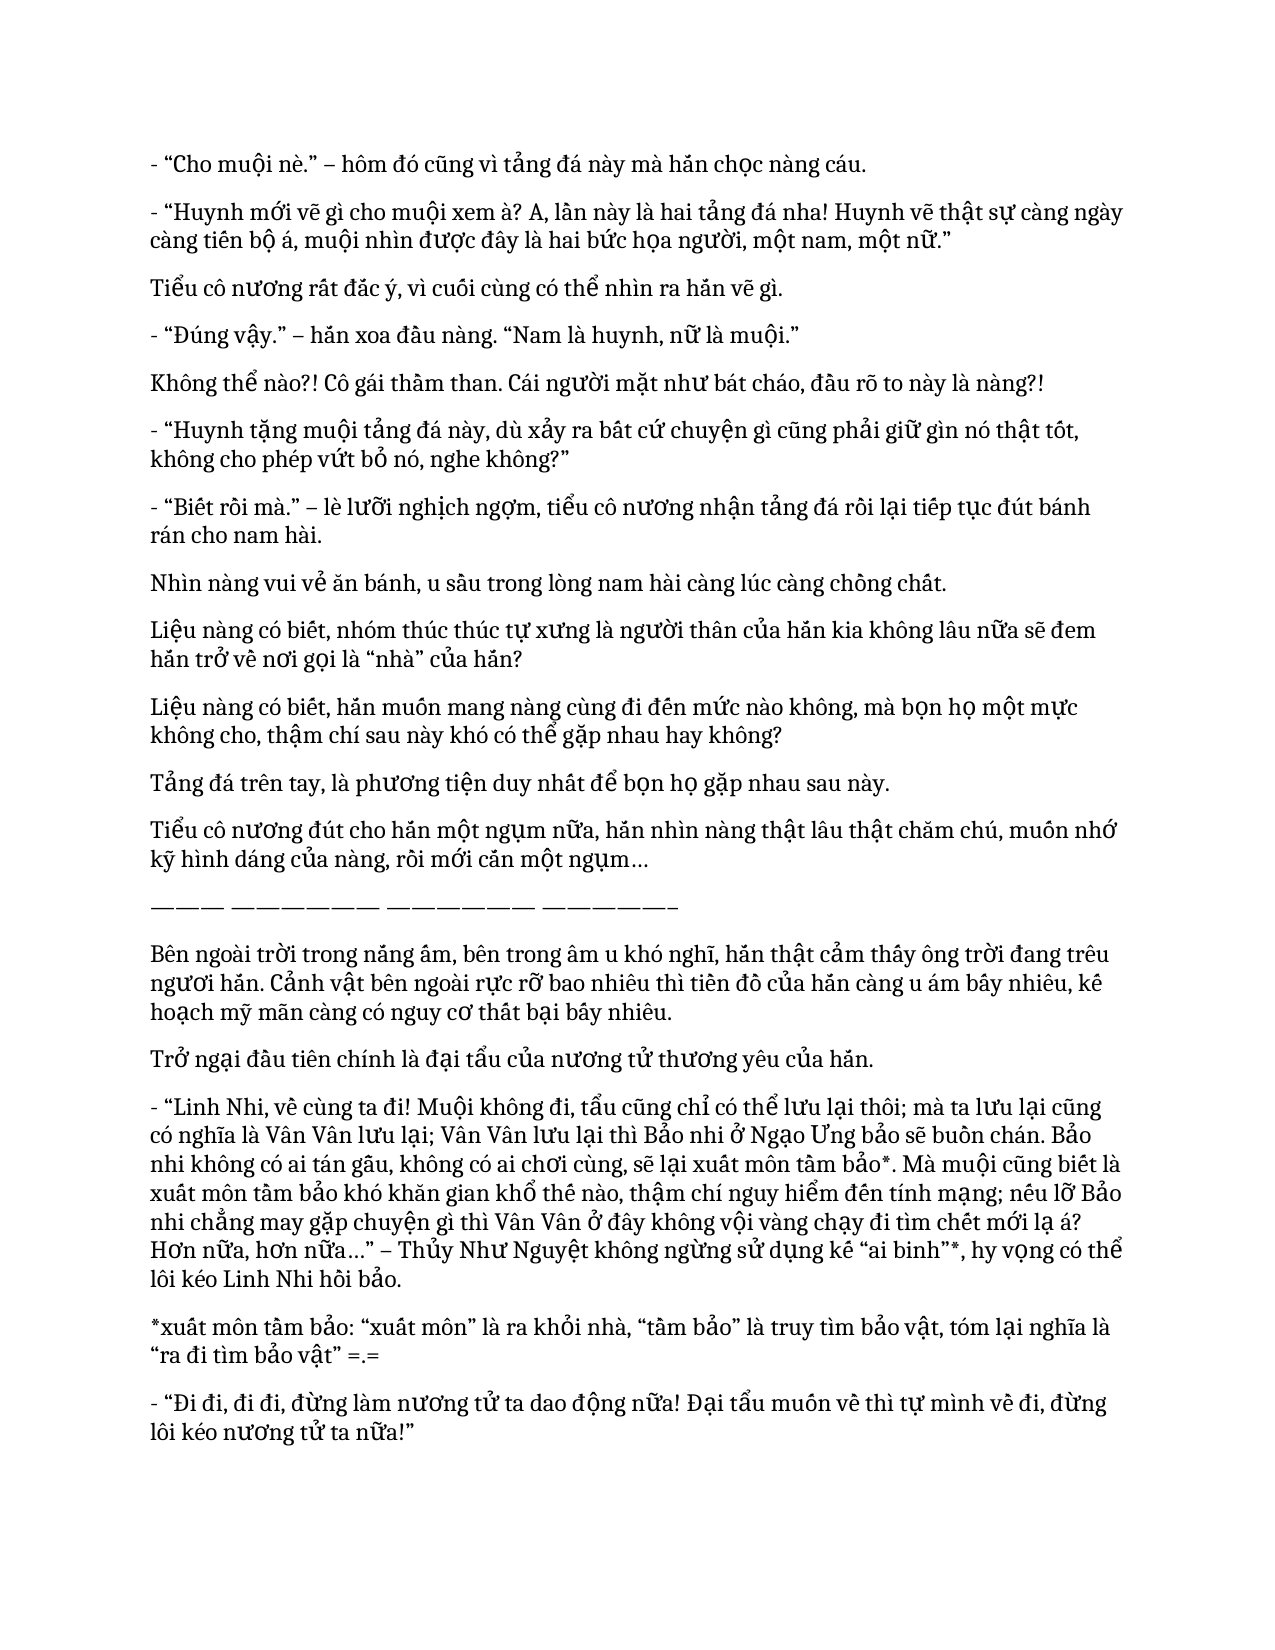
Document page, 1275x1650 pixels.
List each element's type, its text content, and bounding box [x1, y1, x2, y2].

text - “Đúng vậy.” – hắn xoa đầu nàng. “Nam là huynh, nữ là muội.” [150, 321, 1125, 350]
text Liệu nàng có biết, nhóm thúc thúc tự xưng là người thân của hắn kia không lâu nữa sẽ đem hắn trở về nơi gọi là “nhà” của hắn? [150, 616, 1125, 674]
text - “Đi đi, đi đi, đừng làm nương tử ta dao động nữa! Đại tẩu muốn về thì tự mình về đi, đừng lôi kéo nương tử ta nữa!” [150, 1389, 1125, 1446]
text *xuất môn tầm bảo: “xuất môn” là ra khỏi nhà, “tầm bảo” là truy tìm bảo vật, tóm lại nghĩa là “ra đi tìm bảo vật” =.= [150, 1312, 1125, 1370]
text Tảng đá trên tay, là phương tiện duy nhất để bọn họ gặp nhau sau này. [150, 769, 1125, 797]
text ——— —————— —————— —————– [150, 892, 1125, 921]
text Liệu nàng có biết, hắn muốn mang nàng cùng đi đến mức nào không, mà bọn họ một mực không cho, thậm chí sau này khó có thể gặp nhau hay không? [150, 692, 1125, 750]
text - “Linh Nhi, về cùng ta đi! Muội không đi, tẩu cũng chỉ có thể lưu lại thôi; mà ta lưu lại cũng có nghĩa là Vân Vân lưu lại; Vân Vân lưu lại thì Bảo nhi ở Ngạo Ưng bảo sẽ buồn chán. Bảo nhi không có ai tán gẫu, không có ai chơi cùng, sẽ lại xuất môn tầm bảo*. Mà muội cũng biết là xuất môn tầm bảo khó khăn gian khổ thế nào, thậm chí nguy hiểm đến tính mạng; nếu lỡ Bảo nhi chẳng may gặp chuyện gì thì Vân Vân ở đây không vội vàng chạy đi tìm chết mới lạ á? Hơn nữa, hơn nữa…” – Thủy Như Nguyệt không ngừng sử dụng kế “ai binh”*, hy vọng có thể lôi kéo Linh Nhi hồi bảo. [150, 1092, 1125, 1294]
text Bên ngoài trời trong nắng ấm, bên trong âm u khó nghĩ, hắn thật cảm thấy ông trời đang trêu ngươi hắn. Cảnh vật bên ngoài rực rỡ bao nhiêu thì tiền đồ của hắn càng u ám bấy nhiêu, kế hoạch mỹ mãn càng có nguy cơ thất bại bấy nhiêu. [150, 940, 1125, 1026]
text - “Cho muội nè.” – hôm đó cũng vì tảng đá này mà hắn chọc nàng cáu. [150, 150, 1125, 179]
text Trở ngại đầu tiên chính là đại tẩu của nương tử thương yêu của hắn. [150, 1045, 1125, 1074]
text Nhìn nàng vui vẻ ăn bánh, u sầu trong lòng nam hài càng lúc càng chồng chất. [150, 569, 1125, 597]
text - “Huynh tặng muội tảng đá này, dù xảy ra bất cứ chuyện gì cũng phải giữ gìn nó thật tốt, không cho phép vứt bỏ nó, nghe không?” [150, 416, 1125, 474]
text Tiểu cô nương rất đắc ý, vì cuối cùng có thể nhìn ra hắn vẽ gì. [150, 274, 1125, 302]
text - “Huynh mới vẽ gì cho muội xem à? A, lần này là hai tảng đá nha! Huynh vẽ thật sự càng ngày càng tiến bộ á, muội nhìn được đây là hai bức họa người, một nam, một nữ.” [150, 197, 1125, 255]
text Không thể nào?! Cô gái thầm than. Cái người mặt như bát cháo, đầu rõ to này là nàng?! [150, 369, 1125, 397]
text Tiểu cô nương đút cho hắn một ngụm nữa, hắn nhìn nàng thật lâu thật chăm chú, muốn nhớ kỹ hình dáng của nàng, rồi mới cắn một ngụm… [150, 816, 1125, 874]
text - “Biết rồi mà.” – lè lưỡi nghịch ngợm, tiểu cô nương nhận tảng đá rồi lại tiếp tục đút bánh rán cho nam hài. [150, 492, 1125, 550]
